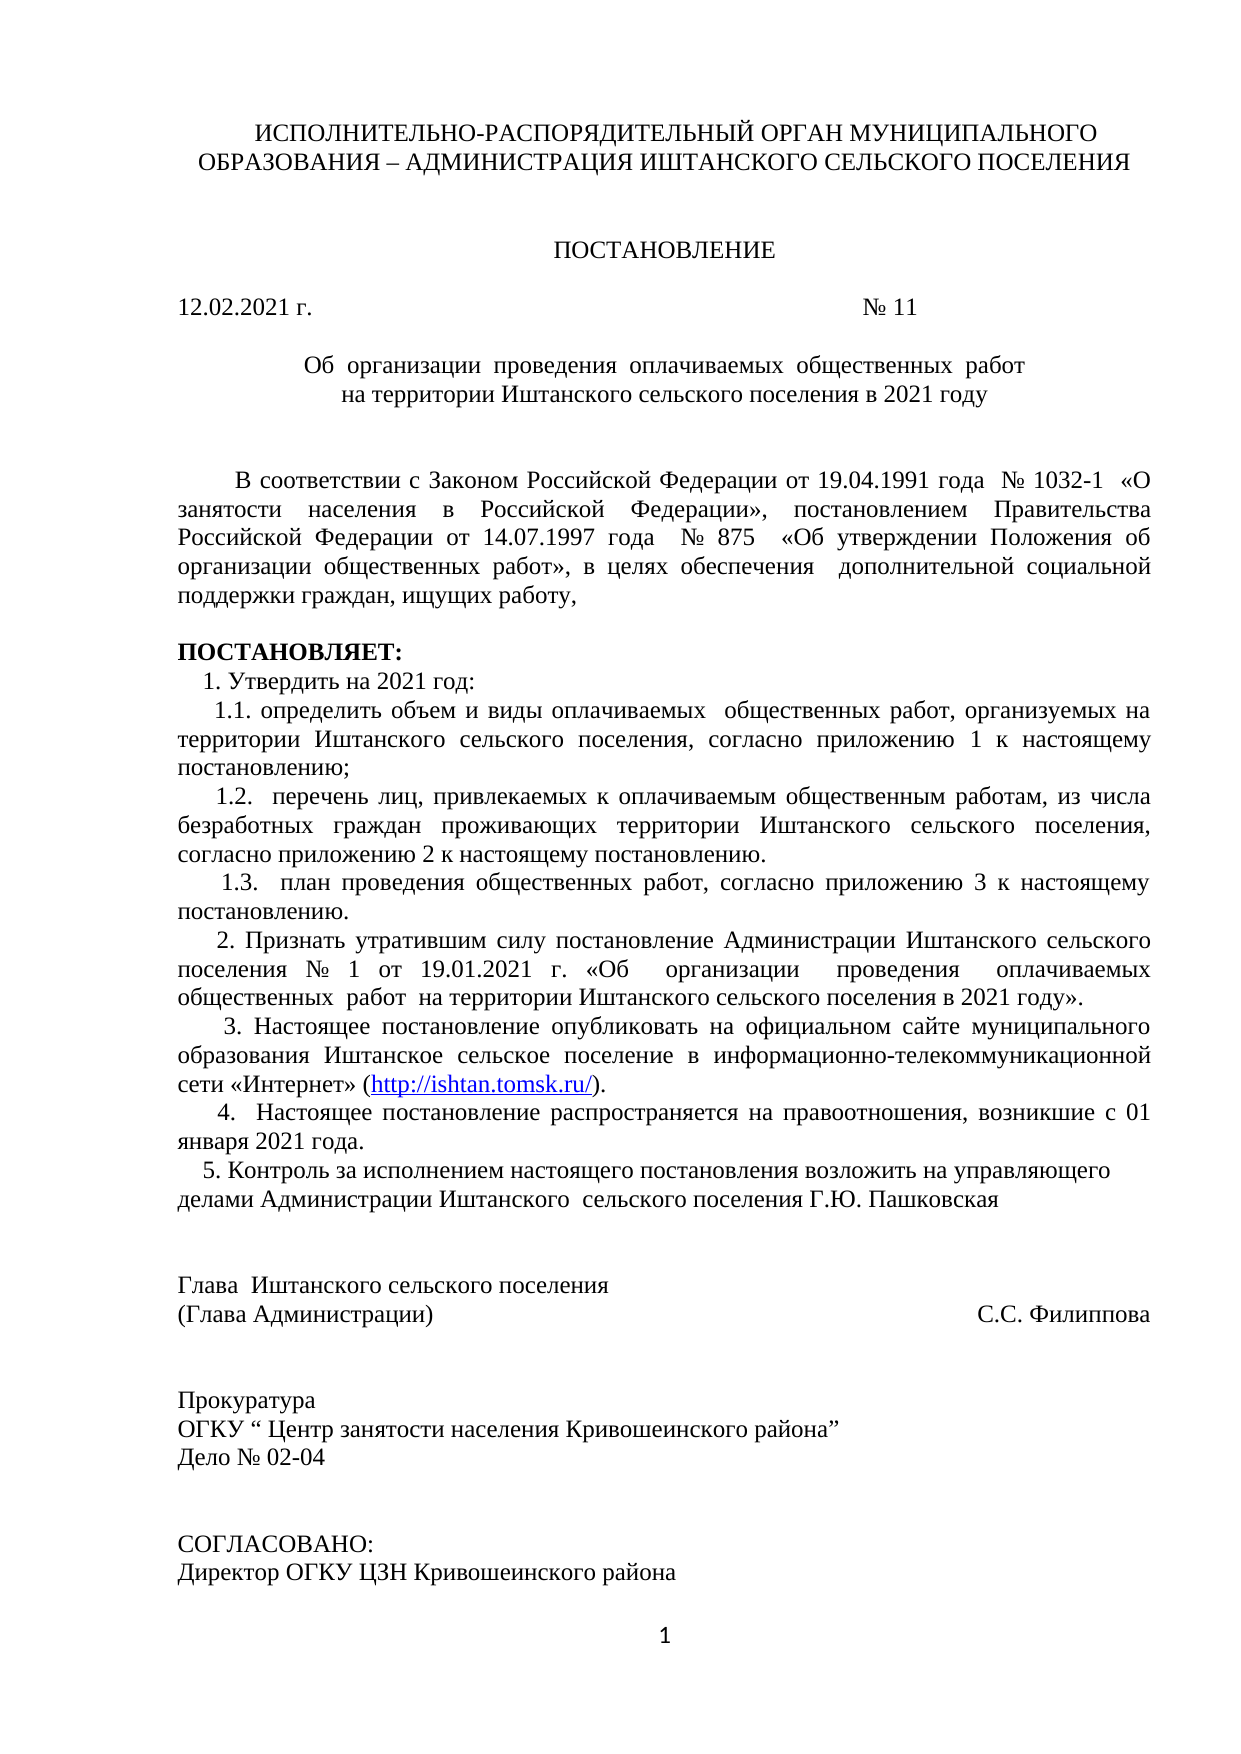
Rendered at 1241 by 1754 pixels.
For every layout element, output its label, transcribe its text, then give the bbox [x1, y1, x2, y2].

text 3. Настоящее постановление опубликовать на официальном сайте муниципального образования Иштанское сельское поселение в информационно-телекоммуникационной сети «Интернет» (http://ishtan.tomsk.ru/). [177, 1011, 1152, 1097]
text 1.1. определить объем и виды оплачиваемых общественных работ, организуемых на территории Иштанского сельского поселения, согласно приложению 1 к настоящему постановлению; [177, 695, 1152, 781]
text СОГЛАСОВАНО: [177, 1529, 1152, 1557]
text Глава Иштанского сельского поселения [177, 1270, 1152, 1299]
text Об организации проведения оплачиваемых общественных работ [177, 350, 1152, 379]
text 12.02.2021 г. № 11 [177, 292, 1152, 321]
text (Глава Администрации) С.С. Филиппова [177, 1299, 1152, 1327]
text 1.2. перечень лиц, привлекаемых к оплачиваемым общественным работам, из числа безработных граждан проживающих территории Иштанского сельского поселения, согласно приложению 2 к настоящему постановлению. [177, 781, 1152, 867]
text 2. Признать утратившим силу постановление Администрации Иштанского сельского поселения № 1 от 19.01.2021 г. «Об организации проведения оплачиваемых общественных работ на территории Иштанского сельского поселения в 2021 году». [177, 925, 1152, 1011]
text ПОСТАНОВЛЯЕТ: [177, 637, 1152, 666]
text 1.3. план проведения общественных работ, согласно приложению 3 к настоящему постановлению. [177, 867, 1152, 925]
text делами Администрации Иштанского сельского поселения Г.Ю. Пашковская [177, 1184, 1152, 1212]
text ИСПОЛНИТЕЛЬНО-РАСПОРЯДИТЕЛЬНЫЙ ОРГАН МУНИЦИПАЛЬНОГО ОБРАЗОВАНИЯ – АДМИНИСТРАЦИЯ ИШТАНСКОГО СЕЛЬСКОГО ПОСЕЛЕНИЯ [177, 118, 1152, 176]
text ОГКУ “ Центр занятости населения Кривошеинского района” [177, 1414, 1152, 1442]
text на территории Иштанского сельского поселения в 2021 году [177, 379, 1152, 407]
text 4. Настоящее постановление распространяется на правоотношения, возникшие с 01 января 2021 года. [177, 1097, 1152, 1155]
text Дело № 02-04 [177, 1442, 1152, 1471]
text В соответствии с Законом Российской Федерации от 19.04.1991 года № 1032-1 «О занятости населения в Российской Федерации», постановлением Правительства Российской Федерации от 14.07.1997 года № 875 «Об утверждении Положения об организации общественных работ», в целях обеспечения дополнительной социальной поддержки граждан, ищущих работу, [177, 465, 1152, 609]
text ПОСТАНОВЛЕНИЕ [177, 235, 1152, 264]
text Прокуратура [177, 1385, 1152, 1414]
text 1. Утвердить на 2021 год: [177, 666, 1152, 695]
text 5. Контроль за исполнением настоящего постановления возложить на управляющего [177, 1155, 1152, 1184]
text Директор ОГКУ ЦЗН Кривошеинского района [177, 1557, 1152, 1586]
